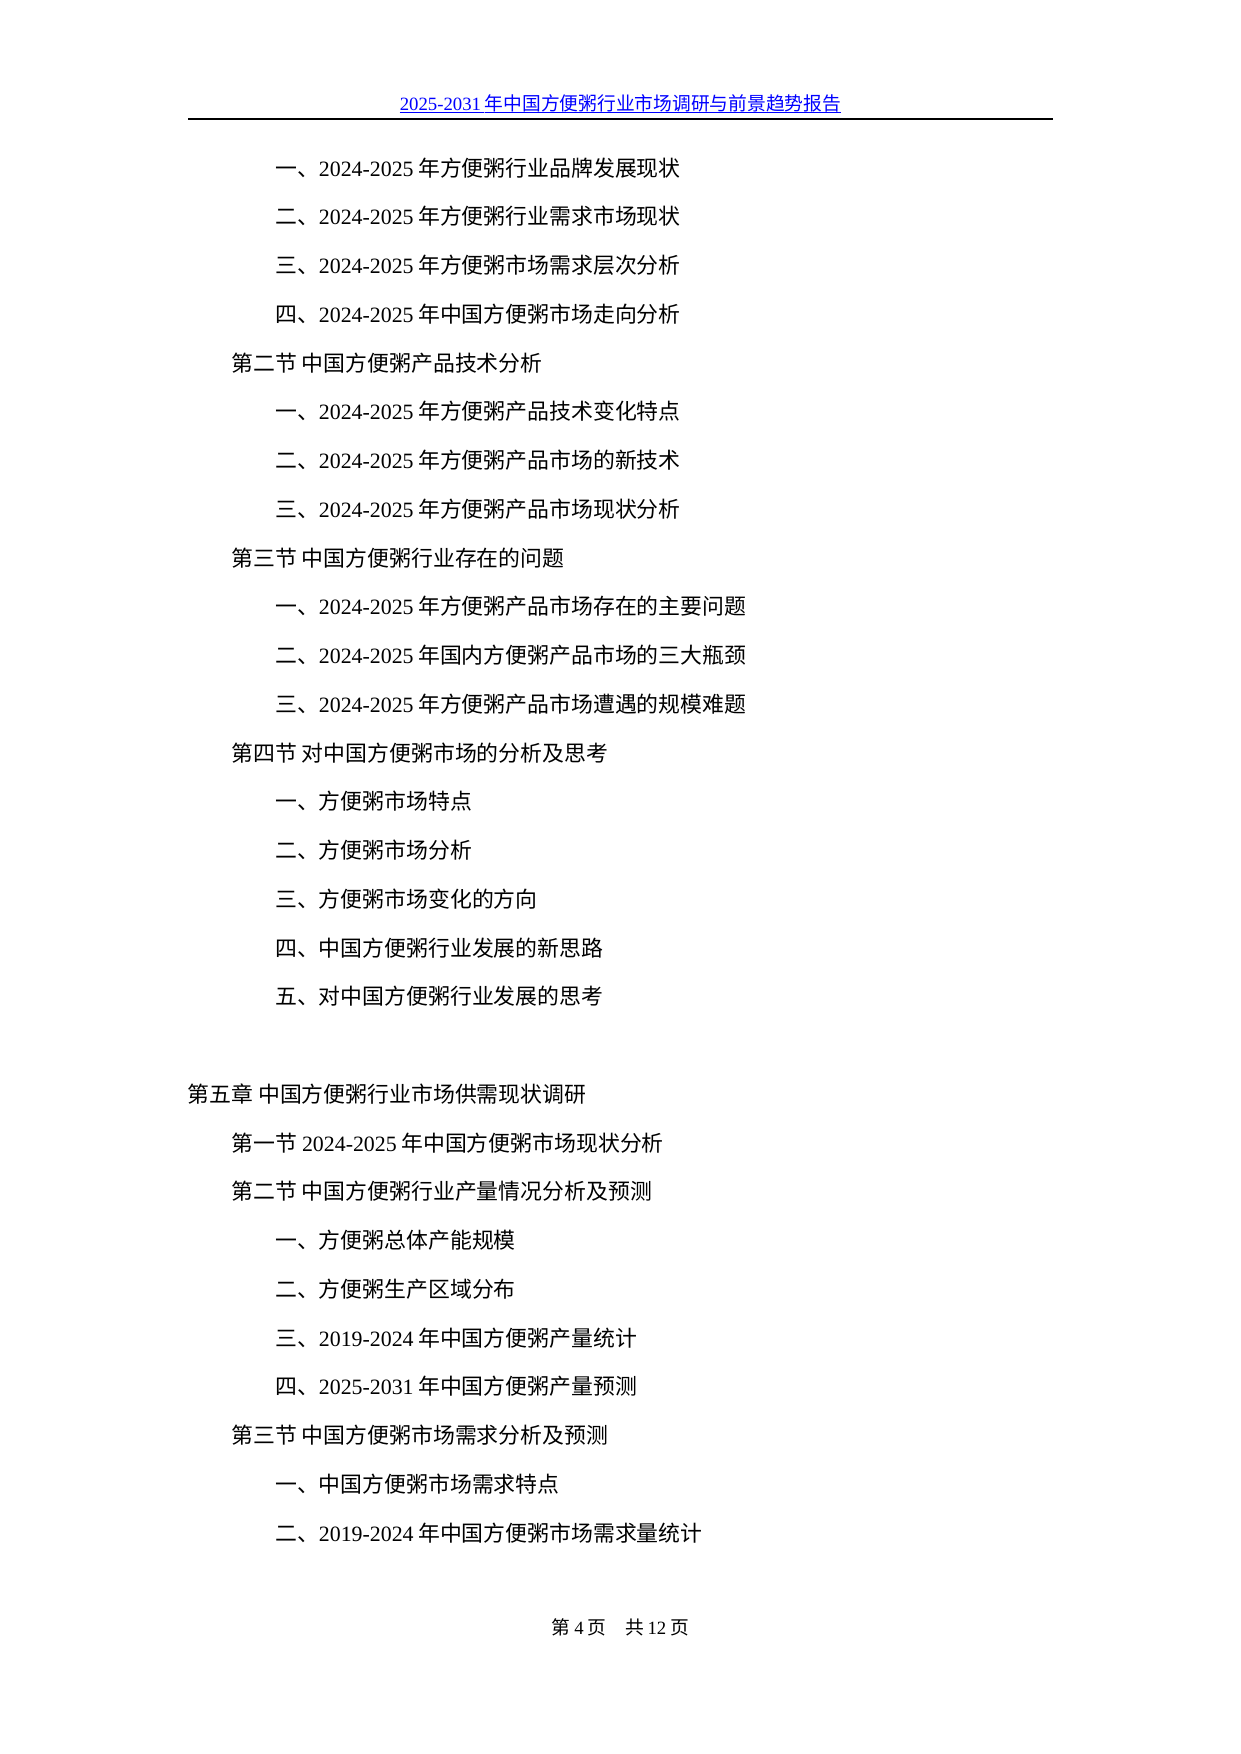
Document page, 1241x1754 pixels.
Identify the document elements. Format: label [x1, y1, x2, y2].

text [187, 150, 1053, 1548]
